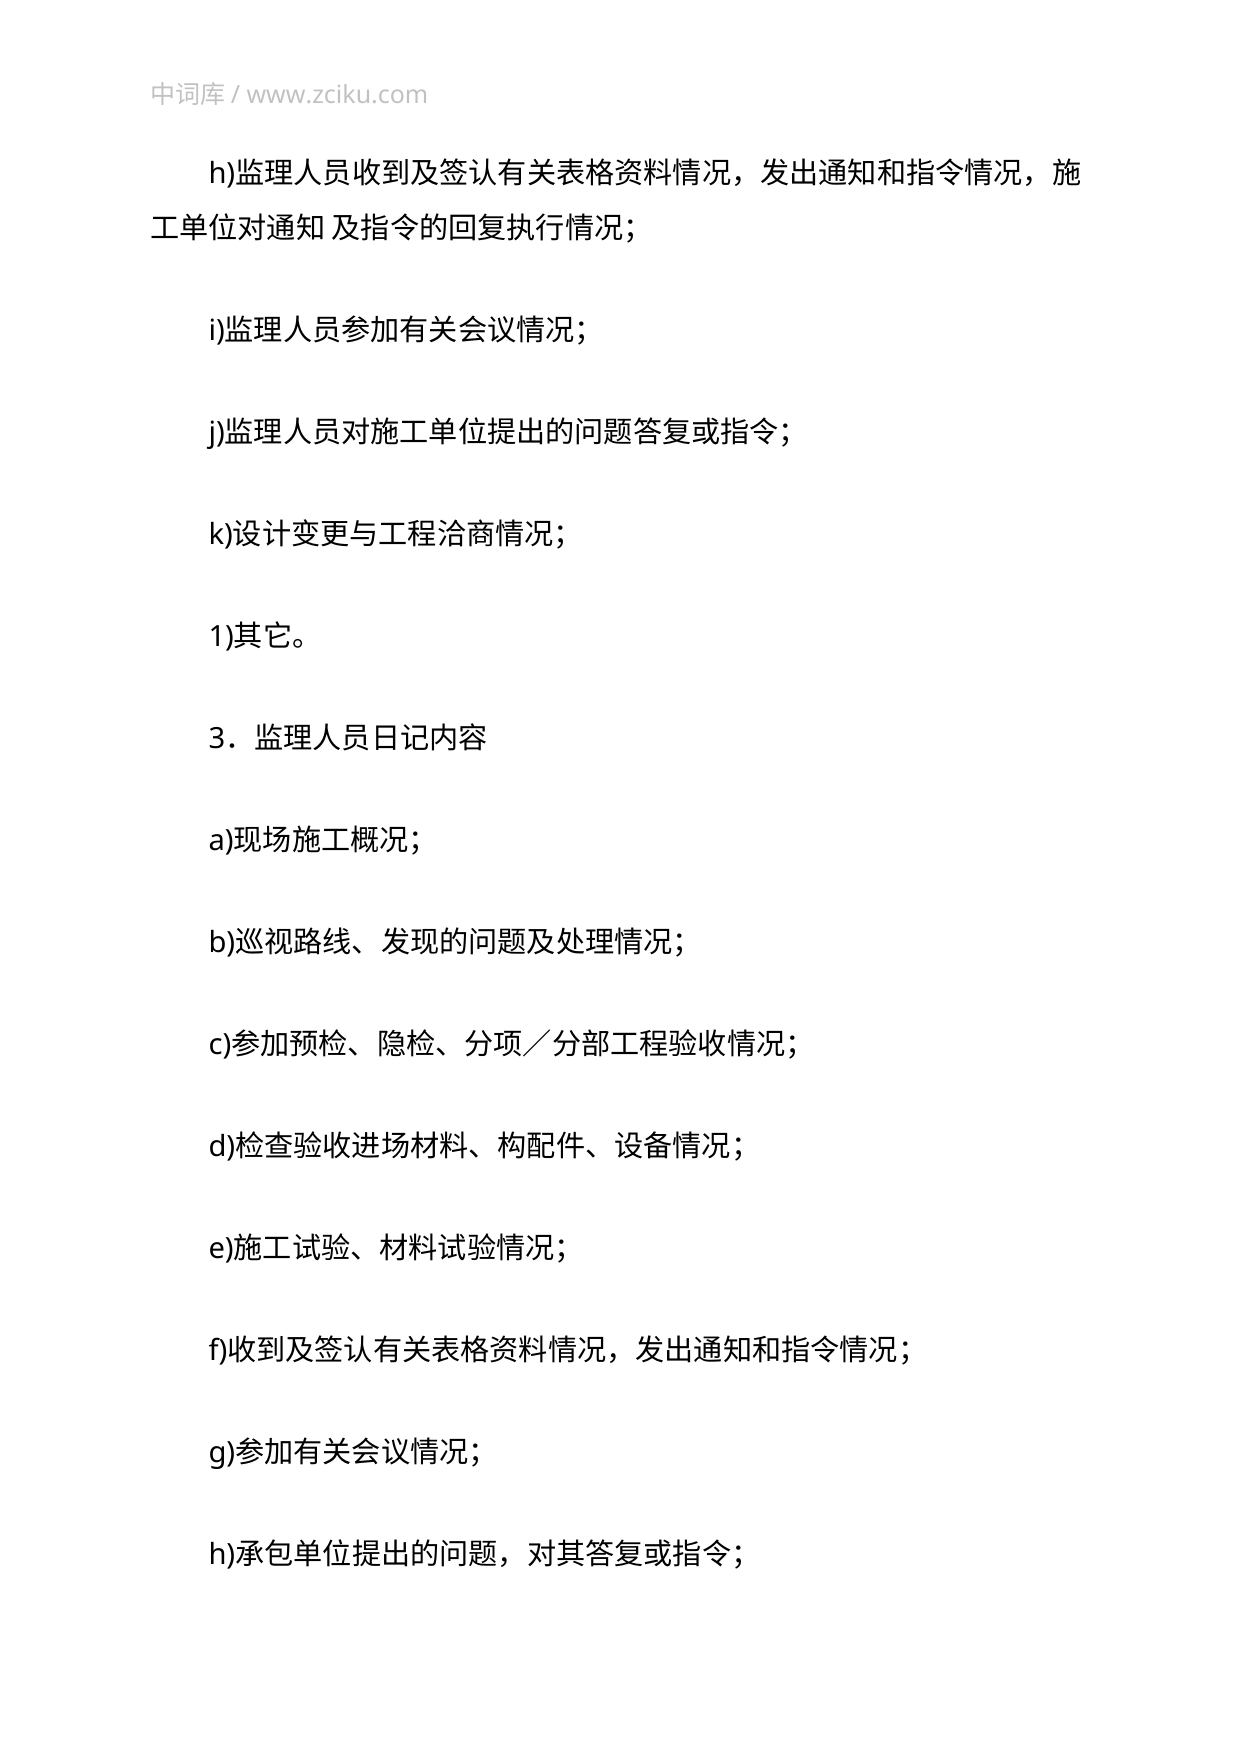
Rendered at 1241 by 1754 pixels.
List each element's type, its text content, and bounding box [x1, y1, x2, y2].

text j)监理人员对施工单位提出的问题答复或指令； [150, 409, 1090, 451]
text c)参加预检、隐检、分项／分部工程验收情况； [150, 1021, 1090, 1063]
text k)设计变更与工程洽商情况； [150, 511, 1090, 553]
text d)检查验收进场材料、构配件、设备情况； [150, 1123, 1090, 1165]
text 3．监理人员日记内容 [150, 715, 1090, 757]
text b)巡视路线、发现的问题及处理情况； [150, 919, 1090, 961]
text h)承包单位提出的问题，对其答复或指令； [150, 1531, 1090, 1573]
text a)现场施工概况； [150, 817, 1090, 859]
text g)参加有关会议情况； [150, 1428, 1090, 1471]
text e)施工试验、材料试验情况； [150, 1224, 1090, 1267]
text i)监理人员参加有关会议情况； [150, 307, 1090, 349]
text h)监理人员收到及签认有关表格资料情况，发出通知和指令情况，施工单位对通知 及指令的回复执行情况； [150, 150, 1090, 247]
text 1)其它。 [150, 613, 1090, 655]
text f)收到及签认有关表格资料情况，发出通知和指令情况； [150, 1327, 1090, 1369]
